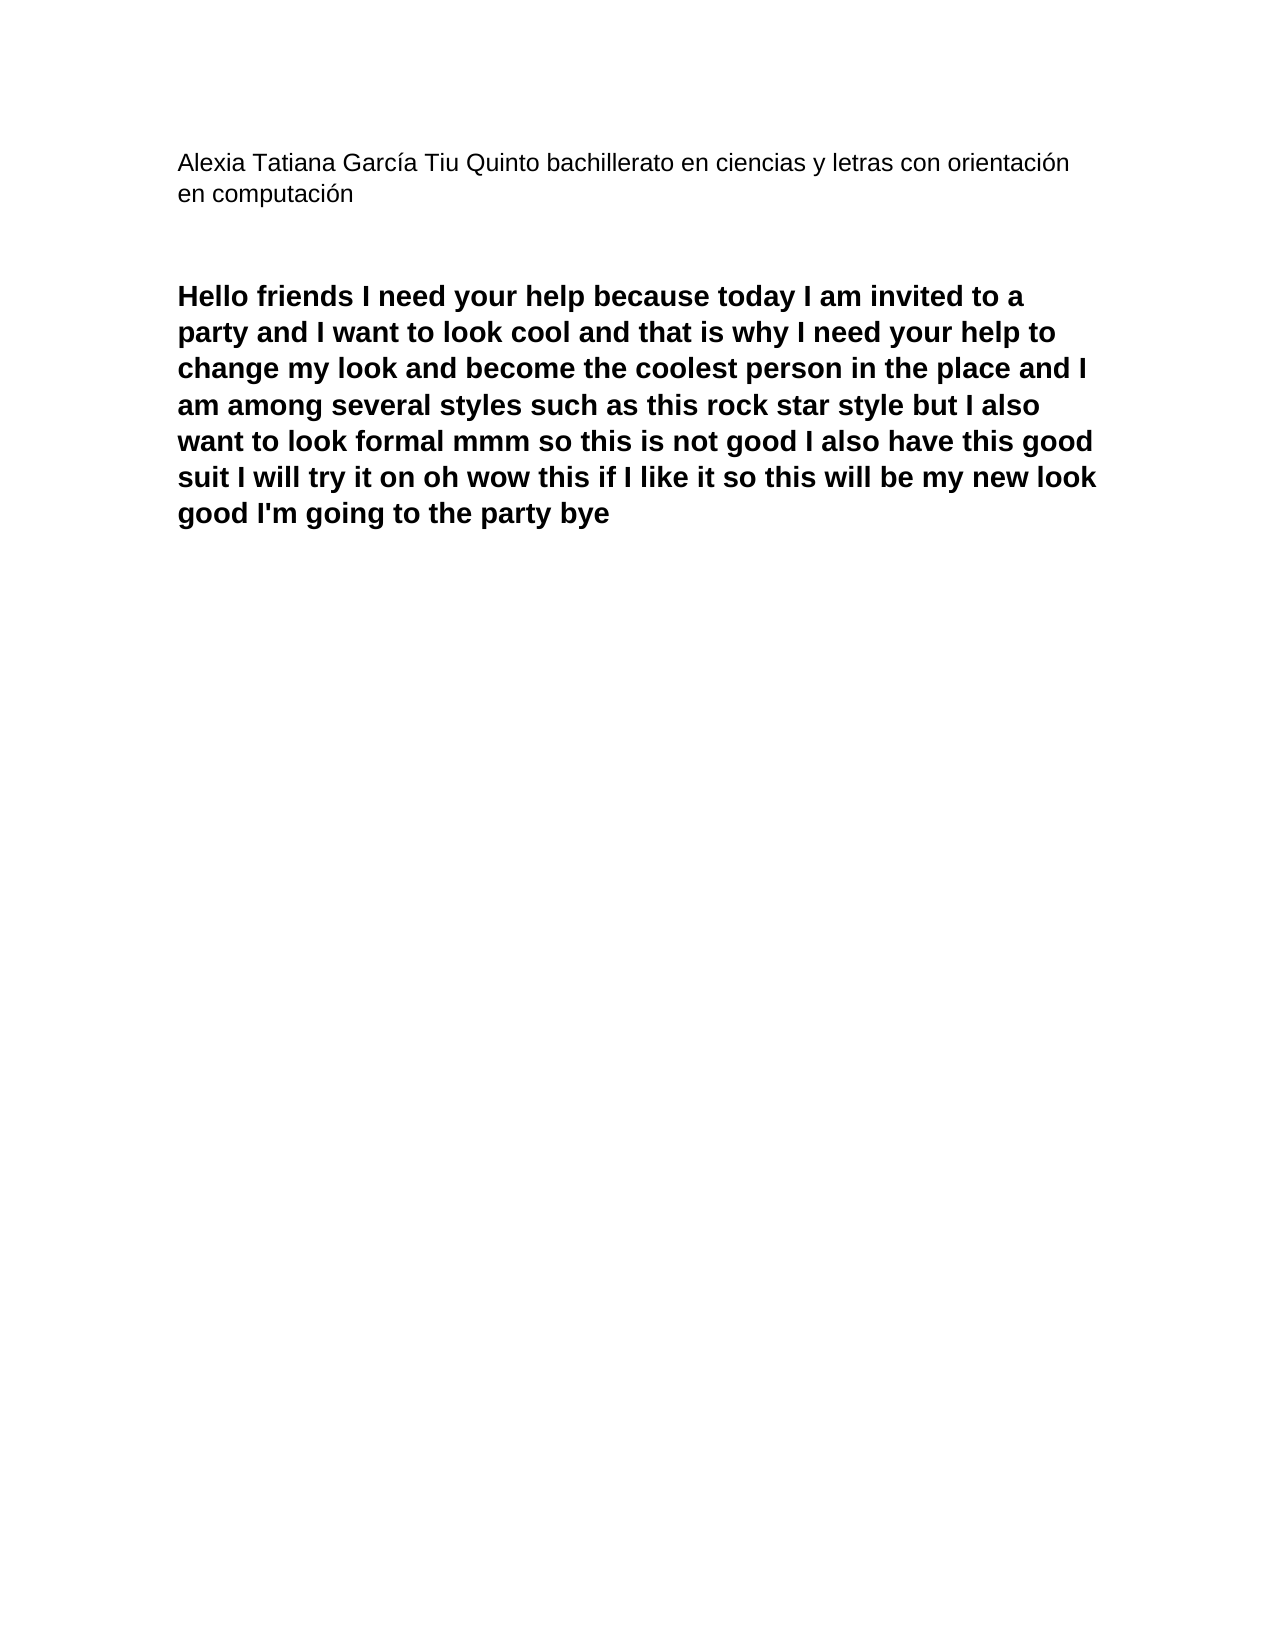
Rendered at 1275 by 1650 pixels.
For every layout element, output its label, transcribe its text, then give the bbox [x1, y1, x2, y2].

text Hello friends I need your help because today I am invited to a party and I want to look cool and that is why I need your help to change my look and become the coolest person in the place and I am among several styles such as this rock star style but I also want to look formal mmm so this is not good I also have this good suit I will try it on oh wow this if I like it so this will be my new look good I'm going to the party bye [177, 279, 1098, 529]
text Alexia Tatiana García Tiu Quinto bachillerato en ciencias y letras con orientación en computación [177, 148, 1098, 207]
